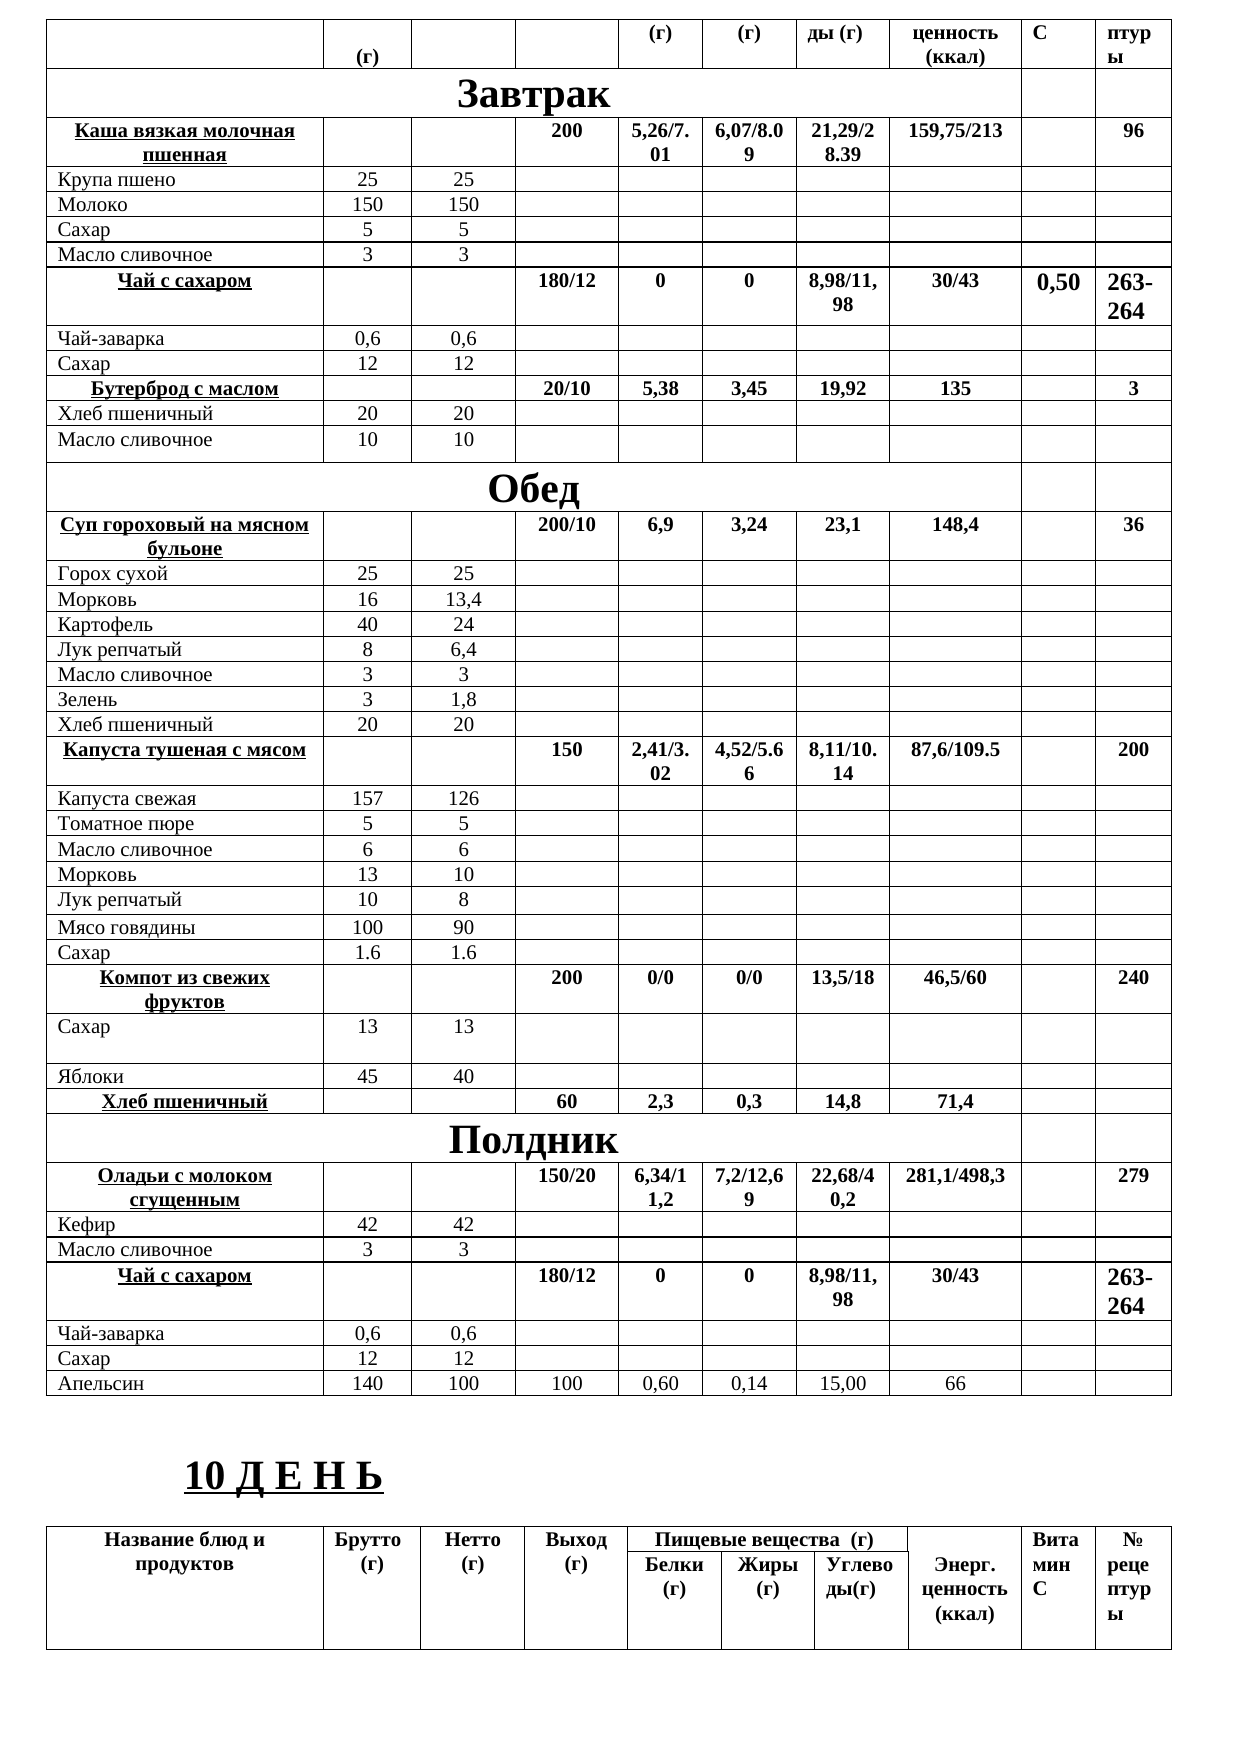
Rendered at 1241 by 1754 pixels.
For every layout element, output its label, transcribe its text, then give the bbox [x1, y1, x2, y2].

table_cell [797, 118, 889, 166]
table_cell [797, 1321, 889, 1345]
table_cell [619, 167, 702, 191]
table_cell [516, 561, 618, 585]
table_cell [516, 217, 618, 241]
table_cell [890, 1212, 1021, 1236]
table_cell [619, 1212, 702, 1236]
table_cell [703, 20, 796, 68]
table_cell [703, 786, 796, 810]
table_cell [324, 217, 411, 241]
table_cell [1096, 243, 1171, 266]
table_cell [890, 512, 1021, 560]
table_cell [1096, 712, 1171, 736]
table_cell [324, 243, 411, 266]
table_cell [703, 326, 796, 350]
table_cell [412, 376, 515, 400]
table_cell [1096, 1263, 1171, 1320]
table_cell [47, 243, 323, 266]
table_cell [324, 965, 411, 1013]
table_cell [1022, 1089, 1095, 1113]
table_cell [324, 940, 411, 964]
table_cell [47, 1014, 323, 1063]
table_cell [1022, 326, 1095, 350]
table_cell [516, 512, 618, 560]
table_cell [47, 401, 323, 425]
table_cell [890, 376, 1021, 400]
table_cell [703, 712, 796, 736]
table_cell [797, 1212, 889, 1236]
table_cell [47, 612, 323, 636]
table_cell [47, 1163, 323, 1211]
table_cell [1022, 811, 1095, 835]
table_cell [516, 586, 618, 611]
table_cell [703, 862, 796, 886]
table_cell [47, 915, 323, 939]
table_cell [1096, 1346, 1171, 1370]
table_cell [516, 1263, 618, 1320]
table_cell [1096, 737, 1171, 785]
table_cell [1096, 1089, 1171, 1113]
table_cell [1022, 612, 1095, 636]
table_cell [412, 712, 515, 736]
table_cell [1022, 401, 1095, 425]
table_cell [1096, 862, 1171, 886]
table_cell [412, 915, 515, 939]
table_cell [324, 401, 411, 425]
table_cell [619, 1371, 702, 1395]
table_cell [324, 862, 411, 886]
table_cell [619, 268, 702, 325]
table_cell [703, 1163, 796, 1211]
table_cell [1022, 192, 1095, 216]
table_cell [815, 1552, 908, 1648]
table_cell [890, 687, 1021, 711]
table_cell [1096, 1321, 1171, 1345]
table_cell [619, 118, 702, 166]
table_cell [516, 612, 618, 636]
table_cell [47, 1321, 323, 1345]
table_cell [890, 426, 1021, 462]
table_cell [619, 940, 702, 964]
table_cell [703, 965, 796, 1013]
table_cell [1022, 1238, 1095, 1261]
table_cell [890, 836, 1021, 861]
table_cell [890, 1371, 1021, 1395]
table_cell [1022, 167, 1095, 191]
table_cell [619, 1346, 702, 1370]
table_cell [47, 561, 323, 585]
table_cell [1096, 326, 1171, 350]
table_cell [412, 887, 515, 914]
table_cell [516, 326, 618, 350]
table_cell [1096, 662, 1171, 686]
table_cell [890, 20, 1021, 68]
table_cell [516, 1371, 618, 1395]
text 10 Д Е Н Ь [177, 1450, 1162, 1498]
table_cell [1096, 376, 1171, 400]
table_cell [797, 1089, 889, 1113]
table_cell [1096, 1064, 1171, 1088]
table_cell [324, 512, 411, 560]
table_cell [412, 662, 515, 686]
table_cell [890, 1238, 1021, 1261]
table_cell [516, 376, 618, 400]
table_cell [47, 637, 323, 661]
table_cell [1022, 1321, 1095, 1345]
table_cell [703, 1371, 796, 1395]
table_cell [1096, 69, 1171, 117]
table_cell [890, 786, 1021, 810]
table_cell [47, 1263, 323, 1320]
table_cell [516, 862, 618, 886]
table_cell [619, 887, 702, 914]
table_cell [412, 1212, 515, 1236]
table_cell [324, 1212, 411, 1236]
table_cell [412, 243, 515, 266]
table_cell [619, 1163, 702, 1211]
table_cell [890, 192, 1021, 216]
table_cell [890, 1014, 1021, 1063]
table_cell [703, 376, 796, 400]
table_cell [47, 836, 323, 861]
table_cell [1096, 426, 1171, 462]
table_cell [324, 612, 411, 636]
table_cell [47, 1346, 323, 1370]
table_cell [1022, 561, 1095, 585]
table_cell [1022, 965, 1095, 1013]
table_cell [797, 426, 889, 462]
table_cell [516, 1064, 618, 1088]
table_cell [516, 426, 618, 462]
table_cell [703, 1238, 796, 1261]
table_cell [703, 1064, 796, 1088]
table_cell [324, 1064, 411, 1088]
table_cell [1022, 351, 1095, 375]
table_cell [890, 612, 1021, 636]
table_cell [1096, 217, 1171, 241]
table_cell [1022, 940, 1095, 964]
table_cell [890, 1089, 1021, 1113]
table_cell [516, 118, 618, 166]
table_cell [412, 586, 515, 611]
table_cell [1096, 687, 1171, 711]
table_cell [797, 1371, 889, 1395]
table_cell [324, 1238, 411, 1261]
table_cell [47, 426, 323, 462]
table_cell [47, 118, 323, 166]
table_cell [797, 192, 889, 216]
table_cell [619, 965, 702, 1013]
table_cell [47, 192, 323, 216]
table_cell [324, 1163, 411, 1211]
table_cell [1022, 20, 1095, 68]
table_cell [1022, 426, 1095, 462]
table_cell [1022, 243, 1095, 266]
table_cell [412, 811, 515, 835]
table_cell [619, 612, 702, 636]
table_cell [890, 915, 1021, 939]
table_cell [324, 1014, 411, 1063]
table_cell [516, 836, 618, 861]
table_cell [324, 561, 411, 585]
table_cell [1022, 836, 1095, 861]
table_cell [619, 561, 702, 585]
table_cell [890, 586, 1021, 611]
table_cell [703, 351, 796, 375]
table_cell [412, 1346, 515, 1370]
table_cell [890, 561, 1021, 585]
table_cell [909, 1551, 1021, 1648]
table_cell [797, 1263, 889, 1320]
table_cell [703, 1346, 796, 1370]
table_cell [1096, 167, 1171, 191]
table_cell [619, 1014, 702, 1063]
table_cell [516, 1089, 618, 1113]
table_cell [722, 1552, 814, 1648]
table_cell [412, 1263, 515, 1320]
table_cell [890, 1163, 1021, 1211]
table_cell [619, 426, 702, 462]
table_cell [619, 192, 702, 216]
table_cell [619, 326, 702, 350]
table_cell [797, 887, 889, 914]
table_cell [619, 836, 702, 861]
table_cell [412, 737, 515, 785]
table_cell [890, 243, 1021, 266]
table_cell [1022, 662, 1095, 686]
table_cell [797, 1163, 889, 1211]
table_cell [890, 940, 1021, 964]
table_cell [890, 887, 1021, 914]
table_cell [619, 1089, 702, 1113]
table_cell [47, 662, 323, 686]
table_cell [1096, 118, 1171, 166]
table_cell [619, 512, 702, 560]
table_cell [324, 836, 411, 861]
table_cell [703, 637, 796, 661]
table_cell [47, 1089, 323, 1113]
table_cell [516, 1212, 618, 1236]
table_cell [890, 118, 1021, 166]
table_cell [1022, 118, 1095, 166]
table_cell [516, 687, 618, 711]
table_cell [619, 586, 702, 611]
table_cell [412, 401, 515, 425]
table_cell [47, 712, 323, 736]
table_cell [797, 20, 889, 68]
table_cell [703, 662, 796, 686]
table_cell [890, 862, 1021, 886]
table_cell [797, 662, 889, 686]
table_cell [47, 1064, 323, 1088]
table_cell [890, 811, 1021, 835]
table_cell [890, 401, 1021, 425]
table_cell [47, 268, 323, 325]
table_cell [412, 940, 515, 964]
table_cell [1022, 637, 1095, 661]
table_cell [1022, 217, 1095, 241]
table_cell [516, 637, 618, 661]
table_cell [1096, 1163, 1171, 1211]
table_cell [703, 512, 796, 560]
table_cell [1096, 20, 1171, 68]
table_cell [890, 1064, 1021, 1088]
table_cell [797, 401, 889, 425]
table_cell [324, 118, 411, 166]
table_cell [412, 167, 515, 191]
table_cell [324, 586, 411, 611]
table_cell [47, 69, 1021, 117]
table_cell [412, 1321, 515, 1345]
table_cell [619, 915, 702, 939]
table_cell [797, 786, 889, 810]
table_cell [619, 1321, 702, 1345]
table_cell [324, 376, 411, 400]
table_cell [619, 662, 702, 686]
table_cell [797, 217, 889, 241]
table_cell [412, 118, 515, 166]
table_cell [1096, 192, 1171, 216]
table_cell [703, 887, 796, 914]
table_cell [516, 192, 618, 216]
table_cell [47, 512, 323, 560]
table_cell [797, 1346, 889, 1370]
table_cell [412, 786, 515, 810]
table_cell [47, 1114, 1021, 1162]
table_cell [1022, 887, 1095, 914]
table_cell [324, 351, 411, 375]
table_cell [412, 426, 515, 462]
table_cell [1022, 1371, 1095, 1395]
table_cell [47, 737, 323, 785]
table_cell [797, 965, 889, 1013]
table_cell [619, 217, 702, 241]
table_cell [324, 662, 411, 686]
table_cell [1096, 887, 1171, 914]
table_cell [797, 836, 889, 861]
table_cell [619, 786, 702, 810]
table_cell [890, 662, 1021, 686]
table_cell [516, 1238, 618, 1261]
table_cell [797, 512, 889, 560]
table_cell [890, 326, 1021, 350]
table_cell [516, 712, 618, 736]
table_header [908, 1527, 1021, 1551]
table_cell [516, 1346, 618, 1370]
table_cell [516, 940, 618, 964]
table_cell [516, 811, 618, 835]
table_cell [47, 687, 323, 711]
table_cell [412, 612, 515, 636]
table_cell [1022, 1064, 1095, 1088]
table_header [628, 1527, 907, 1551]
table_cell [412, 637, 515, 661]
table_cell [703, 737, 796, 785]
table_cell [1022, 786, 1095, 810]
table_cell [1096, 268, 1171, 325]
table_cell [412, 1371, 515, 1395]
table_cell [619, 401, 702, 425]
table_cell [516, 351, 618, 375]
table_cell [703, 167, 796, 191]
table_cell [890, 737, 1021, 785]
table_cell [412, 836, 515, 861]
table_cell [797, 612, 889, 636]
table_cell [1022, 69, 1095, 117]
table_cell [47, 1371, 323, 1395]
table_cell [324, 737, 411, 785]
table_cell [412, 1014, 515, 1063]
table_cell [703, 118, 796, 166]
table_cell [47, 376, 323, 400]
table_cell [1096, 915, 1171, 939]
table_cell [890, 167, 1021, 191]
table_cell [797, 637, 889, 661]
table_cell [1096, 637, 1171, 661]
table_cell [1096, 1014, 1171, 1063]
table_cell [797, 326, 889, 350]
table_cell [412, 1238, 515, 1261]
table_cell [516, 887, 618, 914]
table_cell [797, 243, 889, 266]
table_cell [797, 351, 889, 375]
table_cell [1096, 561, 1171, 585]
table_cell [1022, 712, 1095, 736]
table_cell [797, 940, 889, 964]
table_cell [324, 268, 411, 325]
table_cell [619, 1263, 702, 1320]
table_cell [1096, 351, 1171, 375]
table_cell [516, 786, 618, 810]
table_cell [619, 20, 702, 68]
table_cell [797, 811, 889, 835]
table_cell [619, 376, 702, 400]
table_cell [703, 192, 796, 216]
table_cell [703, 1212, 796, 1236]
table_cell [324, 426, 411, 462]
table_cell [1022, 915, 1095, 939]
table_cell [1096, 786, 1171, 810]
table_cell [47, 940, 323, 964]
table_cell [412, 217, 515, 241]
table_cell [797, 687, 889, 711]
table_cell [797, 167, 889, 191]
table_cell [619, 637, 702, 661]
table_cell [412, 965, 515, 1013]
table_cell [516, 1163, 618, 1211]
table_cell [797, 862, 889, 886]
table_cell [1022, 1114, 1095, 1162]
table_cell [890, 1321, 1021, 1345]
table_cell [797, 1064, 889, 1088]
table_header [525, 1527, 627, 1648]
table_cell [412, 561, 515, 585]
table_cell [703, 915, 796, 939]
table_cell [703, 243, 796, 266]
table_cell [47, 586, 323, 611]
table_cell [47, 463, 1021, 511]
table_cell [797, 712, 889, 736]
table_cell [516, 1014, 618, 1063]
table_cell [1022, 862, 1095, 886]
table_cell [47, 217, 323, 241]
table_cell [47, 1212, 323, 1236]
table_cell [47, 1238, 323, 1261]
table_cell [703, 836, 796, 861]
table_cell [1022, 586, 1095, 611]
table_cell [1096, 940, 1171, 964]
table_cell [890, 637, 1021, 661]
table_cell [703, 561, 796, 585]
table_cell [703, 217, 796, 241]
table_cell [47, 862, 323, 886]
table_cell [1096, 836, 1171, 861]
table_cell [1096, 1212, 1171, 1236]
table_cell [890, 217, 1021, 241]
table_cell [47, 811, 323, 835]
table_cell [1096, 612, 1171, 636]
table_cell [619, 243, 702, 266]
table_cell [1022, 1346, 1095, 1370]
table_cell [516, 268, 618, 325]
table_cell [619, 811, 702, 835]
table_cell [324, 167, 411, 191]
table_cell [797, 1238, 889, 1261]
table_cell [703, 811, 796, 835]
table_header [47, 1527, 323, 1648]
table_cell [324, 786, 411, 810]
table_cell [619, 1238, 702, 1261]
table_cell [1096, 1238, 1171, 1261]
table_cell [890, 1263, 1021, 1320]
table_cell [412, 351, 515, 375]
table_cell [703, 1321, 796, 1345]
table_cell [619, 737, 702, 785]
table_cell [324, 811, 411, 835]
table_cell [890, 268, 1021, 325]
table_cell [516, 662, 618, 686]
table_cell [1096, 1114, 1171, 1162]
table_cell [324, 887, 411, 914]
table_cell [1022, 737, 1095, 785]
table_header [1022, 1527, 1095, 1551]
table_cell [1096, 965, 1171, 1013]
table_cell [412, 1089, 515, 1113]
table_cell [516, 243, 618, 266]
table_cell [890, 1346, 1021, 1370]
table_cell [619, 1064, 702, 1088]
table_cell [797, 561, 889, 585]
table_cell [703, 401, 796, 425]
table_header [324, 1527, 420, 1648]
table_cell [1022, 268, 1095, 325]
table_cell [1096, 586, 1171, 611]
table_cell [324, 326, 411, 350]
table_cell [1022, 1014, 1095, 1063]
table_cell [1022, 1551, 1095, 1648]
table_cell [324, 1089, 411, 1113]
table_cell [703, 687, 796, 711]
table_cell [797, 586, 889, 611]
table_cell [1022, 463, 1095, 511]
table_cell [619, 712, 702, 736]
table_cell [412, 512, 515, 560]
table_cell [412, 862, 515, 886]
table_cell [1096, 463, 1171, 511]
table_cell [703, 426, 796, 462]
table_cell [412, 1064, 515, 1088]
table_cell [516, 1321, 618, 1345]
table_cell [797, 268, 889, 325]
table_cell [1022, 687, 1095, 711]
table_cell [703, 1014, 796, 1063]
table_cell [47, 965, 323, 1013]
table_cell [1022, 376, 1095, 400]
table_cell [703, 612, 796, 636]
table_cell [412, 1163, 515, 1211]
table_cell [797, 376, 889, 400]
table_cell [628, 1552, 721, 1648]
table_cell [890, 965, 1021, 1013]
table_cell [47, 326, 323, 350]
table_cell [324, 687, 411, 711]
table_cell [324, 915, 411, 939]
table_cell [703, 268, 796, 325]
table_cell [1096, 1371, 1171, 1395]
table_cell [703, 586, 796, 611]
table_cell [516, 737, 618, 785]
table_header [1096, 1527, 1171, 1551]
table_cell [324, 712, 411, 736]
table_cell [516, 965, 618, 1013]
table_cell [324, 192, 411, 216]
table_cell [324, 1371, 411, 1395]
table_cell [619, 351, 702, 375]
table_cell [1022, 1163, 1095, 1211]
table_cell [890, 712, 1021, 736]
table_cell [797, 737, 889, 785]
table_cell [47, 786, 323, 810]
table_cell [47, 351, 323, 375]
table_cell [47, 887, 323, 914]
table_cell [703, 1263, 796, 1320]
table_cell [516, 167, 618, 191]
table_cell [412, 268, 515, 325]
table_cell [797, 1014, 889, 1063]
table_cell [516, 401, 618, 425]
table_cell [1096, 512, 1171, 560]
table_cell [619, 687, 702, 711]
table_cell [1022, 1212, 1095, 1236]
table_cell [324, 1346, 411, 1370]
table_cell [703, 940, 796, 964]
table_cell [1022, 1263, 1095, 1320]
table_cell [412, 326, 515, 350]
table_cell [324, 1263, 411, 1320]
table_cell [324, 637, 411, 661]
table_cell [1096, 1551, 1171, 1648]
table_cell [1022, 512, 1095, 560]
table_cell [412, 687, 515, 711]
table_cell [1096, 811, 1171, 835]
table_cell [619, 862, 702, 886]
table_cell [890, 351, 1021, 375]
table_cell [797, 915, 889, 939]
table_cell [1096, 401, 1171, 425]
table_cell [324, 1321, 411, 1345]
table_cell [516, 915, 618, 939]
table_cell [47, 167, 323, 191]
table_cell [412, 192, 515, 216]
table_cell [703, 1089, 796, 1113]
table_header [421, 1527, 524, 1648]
